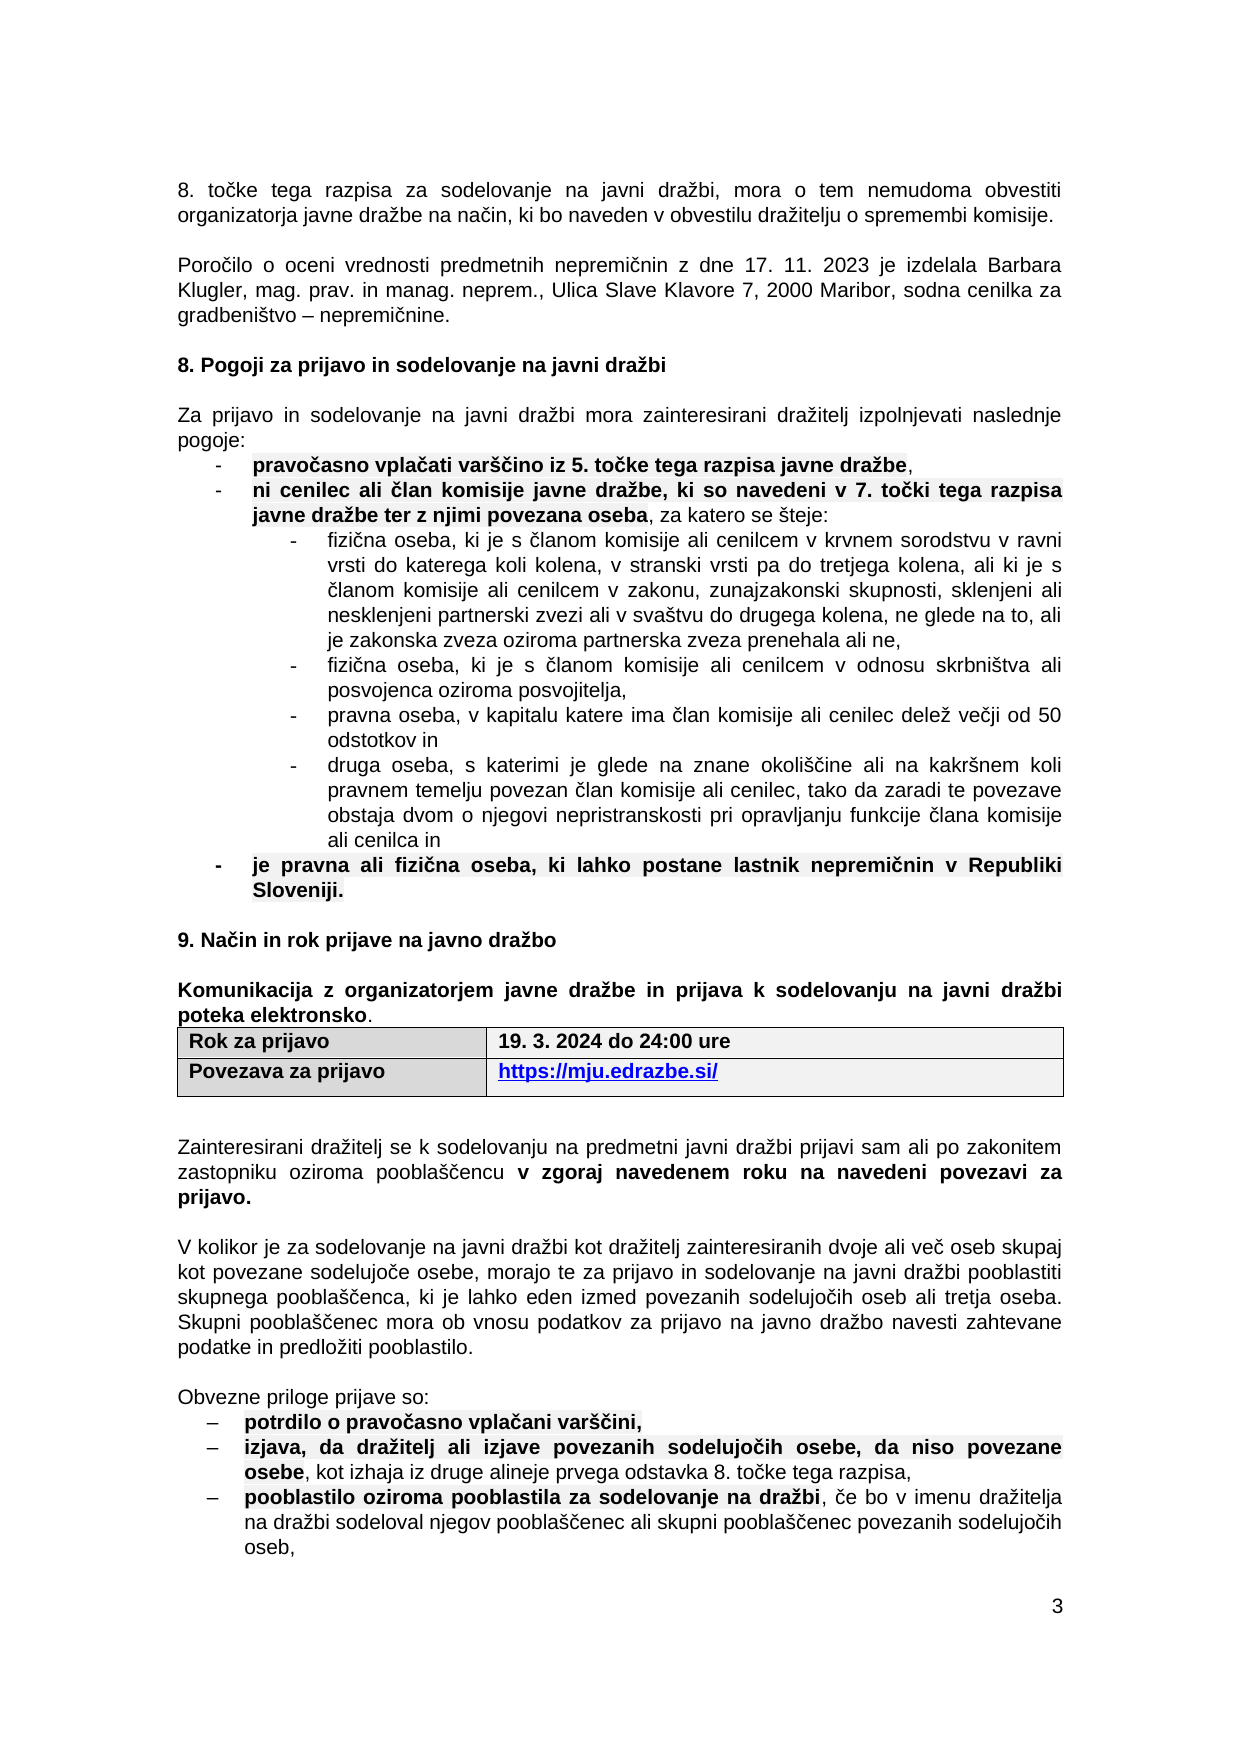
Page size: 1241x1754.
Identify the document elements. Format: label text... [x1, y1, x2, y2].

text Poročilo o oceni vrednosti predmetnih nepremičnin z dne 17. 11. 2023 je izdelala Barbara Klugler, mag. prav. in manag. neprem., Ulica Slave Klavore 7, 2000 Maribor, sodna cenilka za gradbeništvo – nepremičnine. [177, 252, 1063, 327]
list pravna oseba, v kapitalu katere ima član komisije ali cenilec delež večji od 50 odstotkov in [290, 702, 1063, 752]
text Komunikacija z organizatorjem javne dražbe in prijava k sodelovanju na javni dražbi poteka elektronsko. [177, 977, 1063, 1027]
list pooblastilo oziroma pooblastila za sodelovanje na dražbi, če bo v imenu dražitelja na dražbi sodeloval njegov pooblaščenec ali skupni pooblaščenec povezanih sodelujočih oseb, [207, 1484, 1063, 1559]
text Obvezne priloge prijave so: [177, 1384, 1063, 1409]
table_cell Povezava za prijavo [178, 1059, 486, 1096]
list fizična oseba, ki je s članom komisije ali cenilcem v odnosu skrbništva ali posvojenca oziroma posvojitelja, [290, 652, 1063, 702]
subtitle 9. Način in rok prijave na javno dražbo [177, 927, 1063, 952]
list fizična oseba, ki je s članom komisije ali cenilcem v krvnem sorodstvu v ravni vrsti do katerega koli kolena, v stranski vrsti pa do tretjega kolena, ali ki je s članom komisije ali cenilcem v zakonu, zunajzakonski skupnosti, sklenjeni ali nesklenjeni partnerski zvezi ali v svaštvu do drugega kolena, ne glede na to, ali je zakonska zveza oziroma partnerska zveza prenehala ali ne, [290, 527, 1063, 652]
text V kolikor je za sodelovanje na javni dražbi kot dražitelj zainteresiranih dvoje ali več oseb skupaj kot povezane sodelujoče osebe, morajo te za prijavo in sodelovanje na javni dražbi pooblastiti skupnega pooblaščenca, ki je lahko eden izmed povezanih sodelujočih oseb ali tretja oseba. Skupni pooblaščenec mora ob vnosu podatkov za prijavo na javno dražbo navesti zahtevane podatke in predložiti pooblastilo. [177, 1234, 1063, 1359]
list je pravna ali fizična oseba, ki lahko postane lastnik nepremičnin v Republiki Sloveniji. [215, 852, 1063, 902]
table_header Rok za prijavo [178, 1028, 486, 1057]
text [177, 177, 1063, 227]
list druga oseba, s katerimi je glede na znane okoliščine ali na kakršnem koli pravnem temelju povezan član komisije ali cenilec, tako da zaradi te povezave obstaja dvom o njegovi nepristranskosti pri opravljanju funkcije člana komisije ali cenilca in [290, 752, 1063, 852]
list izjava, da dražitelj ali izjave povezanih sodelujočih osebe, da niso povezane osebe, kot izhaja iz druge alineje prvega odstavka 8. točke tega razpisa, [207, 1434, 1063, 1484]
table_header 19. 3. 2024 do 24:00 ure [487, 1028, 1063, 1057]
subtitle 8. Pogoji za prijavo in sodelovanje na javni dražbi [177, 352, 1063, 377]
text Za prijavo in sodelovanje na javni dražbi mora zainteresirani dražitelj izpolnjevati naslednje pogoje: [177, 402, 1063, 452]
list pravočasno vplačati varščino iz 5. točke tega razpisa javne dražbe, [215, 452, 1063, 477]
table_cell https://mju.edrazbe.si/ [487, 1059, 1063, 1096]
list potrdilo o pravočasno vplačani varščini, [207, 1409, 1063, 1434]
text Zainteresirani dražitelj se k sodelovanju na predmetni javni dražbi prijavi sam ali po zakonitem zastopniku oziroma pooblaščencu v zgoraj navedenem roku na navedeni povezavi za prijavo. [177, 1134, 1063, 1209]
list ni cenilec ali član komisije javne dražbe, ki so navedeni v 7. točki tega razpisa javne dražbe ter z njimi povezana oseba, za katero se šteje: [215, 477, 1063, 527]
